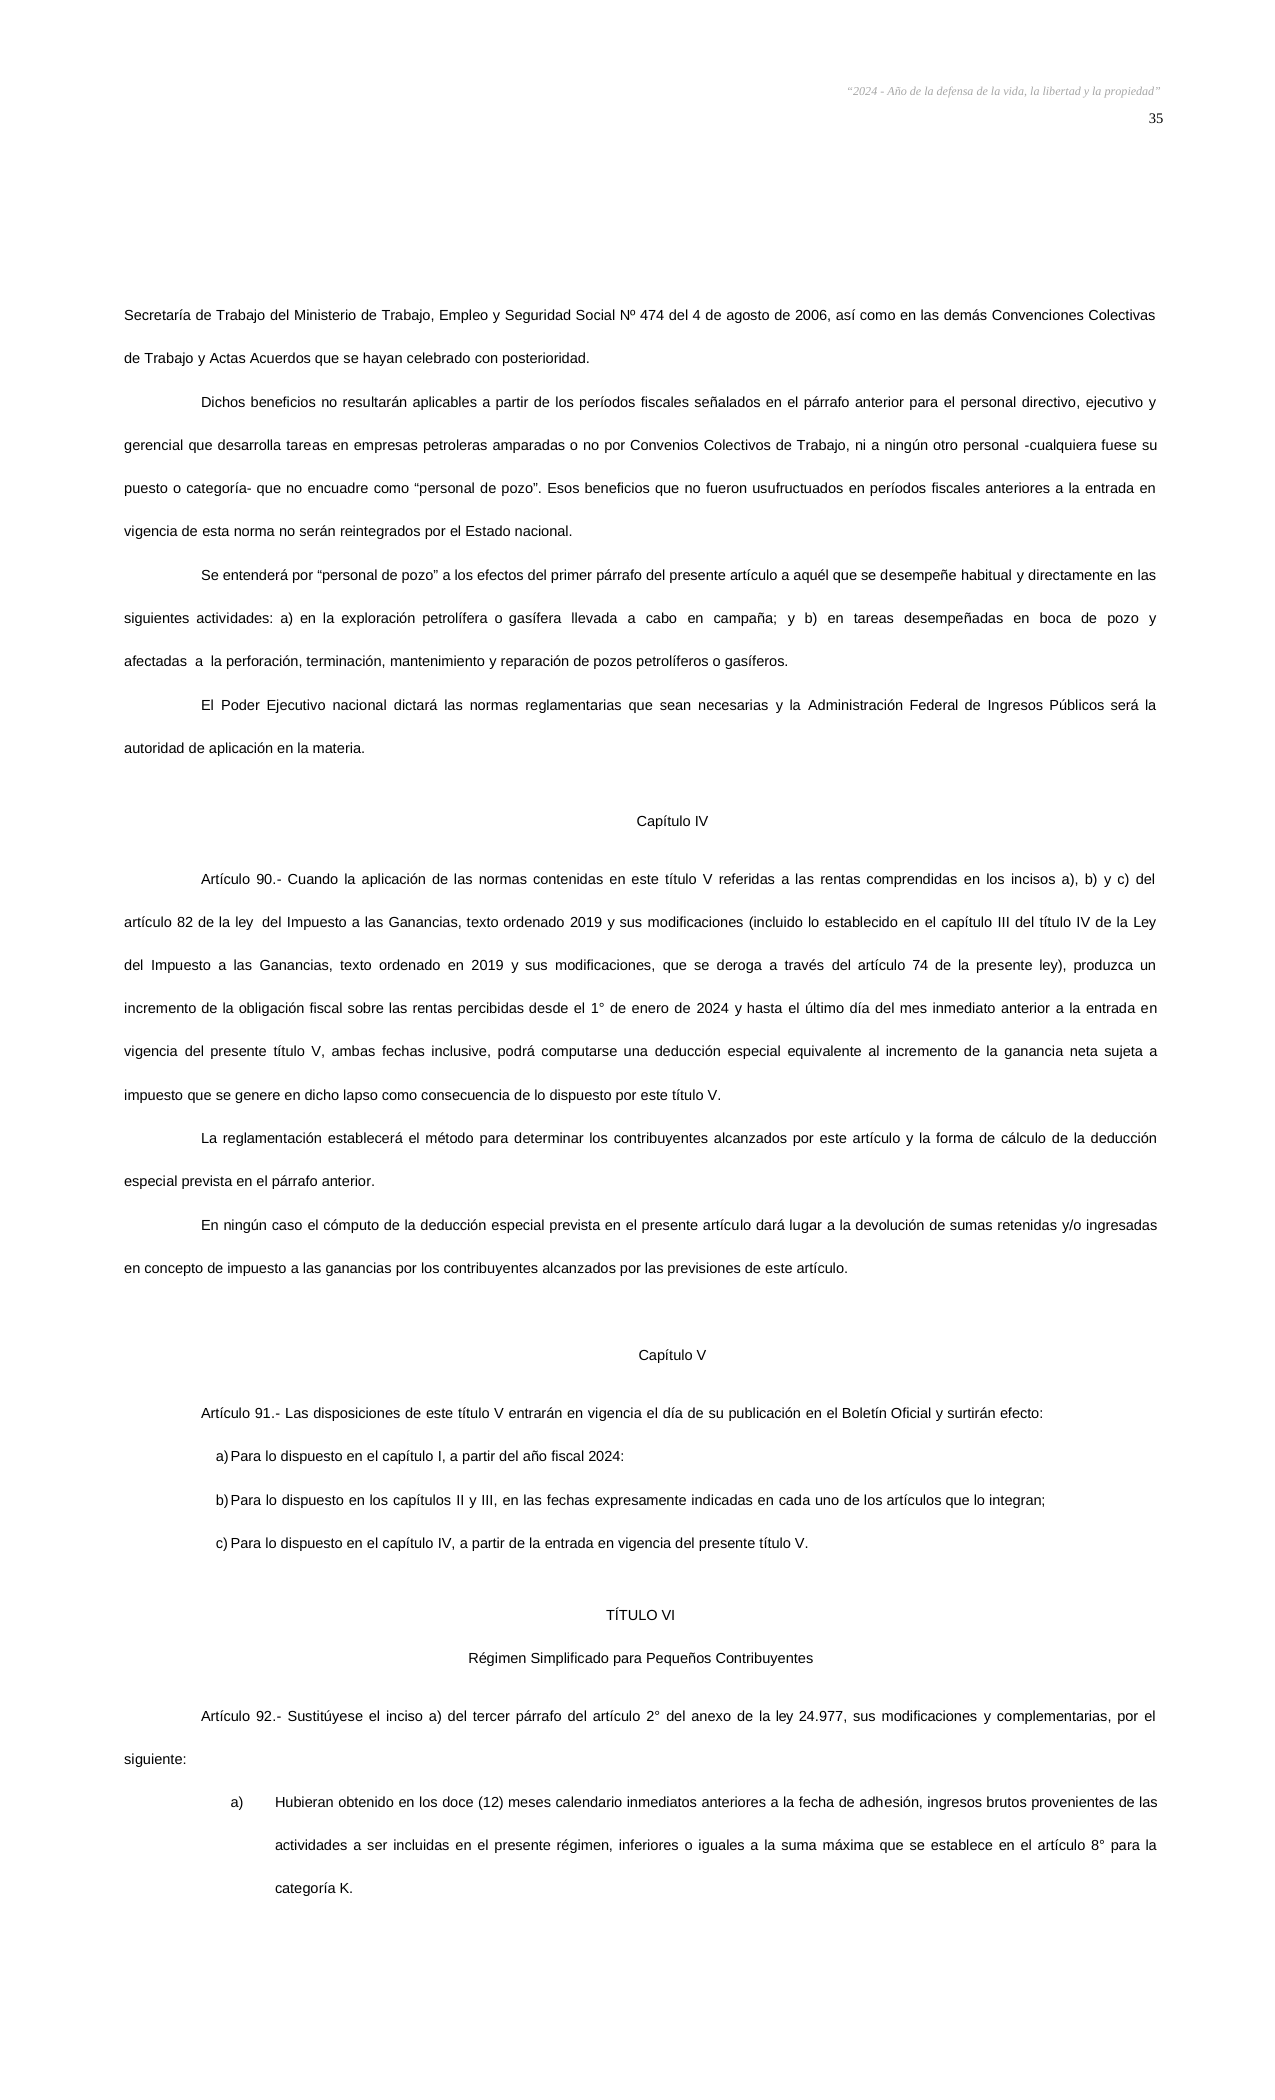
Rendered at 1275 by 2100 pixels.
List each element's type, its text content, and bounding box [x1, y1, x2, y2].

text Artículo 91.- Las disposiciones de este título V entrarán en vigencia el día de su publicación en el Boletín Oficial y surtirán efecto: [124, 1393, 1157, 1422]
list Para lo dispuesto en el capítulo I, a partir del año fiscal 2024: [216, 1436, 1157, 1465]
text Dichos beneficios no resultarán aplicables a partir de los períodos fiscales señalados en el párrafo anterior para el personal directivo, ejecutivo y gerencial que desarrolla tareas en empresas petroleras amparadas o no por Convenios Colectivos de Trabajo, ni a ningún otro personal -cualquiera fuese su puesto o categoría- que no encuadre como “personal de pozo”. Esos beneficios que no fueron usufructuados en períodos fiscales anteriores a la entrada en vigencia de esta norma no serán reintegrados por el Estado nacional. [124, 382, 1157, 540]
text Artículo 90.- Cuando la aplicación de las normas contenidas en este título V referidas a las rentas comprendidas en los incisos a), b) y c) del artículo 82 de la ley del Impuesto a las Ganancias, texto ordenado 2019 y sus modificaciones (incluido lo establecido en el capítulo III del título IV de la Ley del Impuesto a las Ganancias, texto ordenado en 2019 y sus modificaciones, que se deroga a través del artículo 74 de la presente ley), produzca un incremento de la obligación fiscal sobre las rentas percibidas desde el 1° de enero de 2024 y hasta el último día del mes inmediato anterior a la entrada en vigencia del presente título V, ambas fechas inclusive, podrá computarse una deducción especial equivalente al incremento de la ganancia neta sujeta a impuesto que se genere en dicho lapso como consecuencia de lo dispuesto por este título V. [124, 859, 1157, 1103]
text Capítulo IV [124, 801, 1157, 829]
text Régimen Simplificado para Pequeños Contribuyentes [124, 1638, 1157, 1666]
text Se entenderá por “personal de pozo” a los efectos del primer párrafo del presente artículo a aquél que se desempeñe habitual y directamente en las siguientes actividades: a) en la exploración petrolífera o gasífera llevada a cabo en campaña; y b) en tareas desempeñadas en boca de pozo y afectadas a la perforación, terminación, mantenimiento y reparación de pozos petrolíferos o gasíferos. [124, 555, 1157, 670]
text Capítulo V [124, 1335, 1157, 1364]
text En ningún caso el cómputo de la deducción especial prevista en el presente artículo dará lugar a la devolución de sumas retenidas y/o ingresadas en concepto de impuesto a las ganancias por los contribuyentes alcanzados por las previsiones de este artículo. [124, 1205, 1157, 1277]
text El Poder Ejecutivo nacional dictará las normas reglamentarias que sean necesarias y la Administración Federal de Ingresos Públicos será la autoridad de aplicación en la materia. [124, 685, 1157, 757]
text Artículo 92.- Sustitúyese el inciso a) del tercer párrafo del artículo 2° del anexo de la ley 24.977, sus modificaciones y complementarias, por el siguiente: [124, 1696, 1157, 1767]
list Para lo dispuesto en el capítulo IV, a partir de la entrada en vigencia del presente título V. [216, 1523, 1157, 1551]
text TÍTULO VI [124, 1594, 1157, 1623]
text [124, 295, 1157, 367]
list Para lo dispuesto en los capítulos II y III, en las fechas expresamente indicadas en cada uno de los artículos que lo integran; [216, 1479, 1157, 1508]
text a) Hubieran obtenido en los doce (12) meses calendario inmediatos anteriores a la fecha de adhesión, ingresos brutos provenientes de las actividades a ser incluidas en el presente régimen, inferiores o iguales a la suma máxima que se establece en el artículo 8° para la categoría K. [230, 1782, 1158, 1897]
text La reglamentación establecerá el método para determinar los contribuyentes alcanzados por este artículo y la forma de cálculo de la deducción especial prevista en el párrafo anterior. [124, 1118, 1157, 1190]
